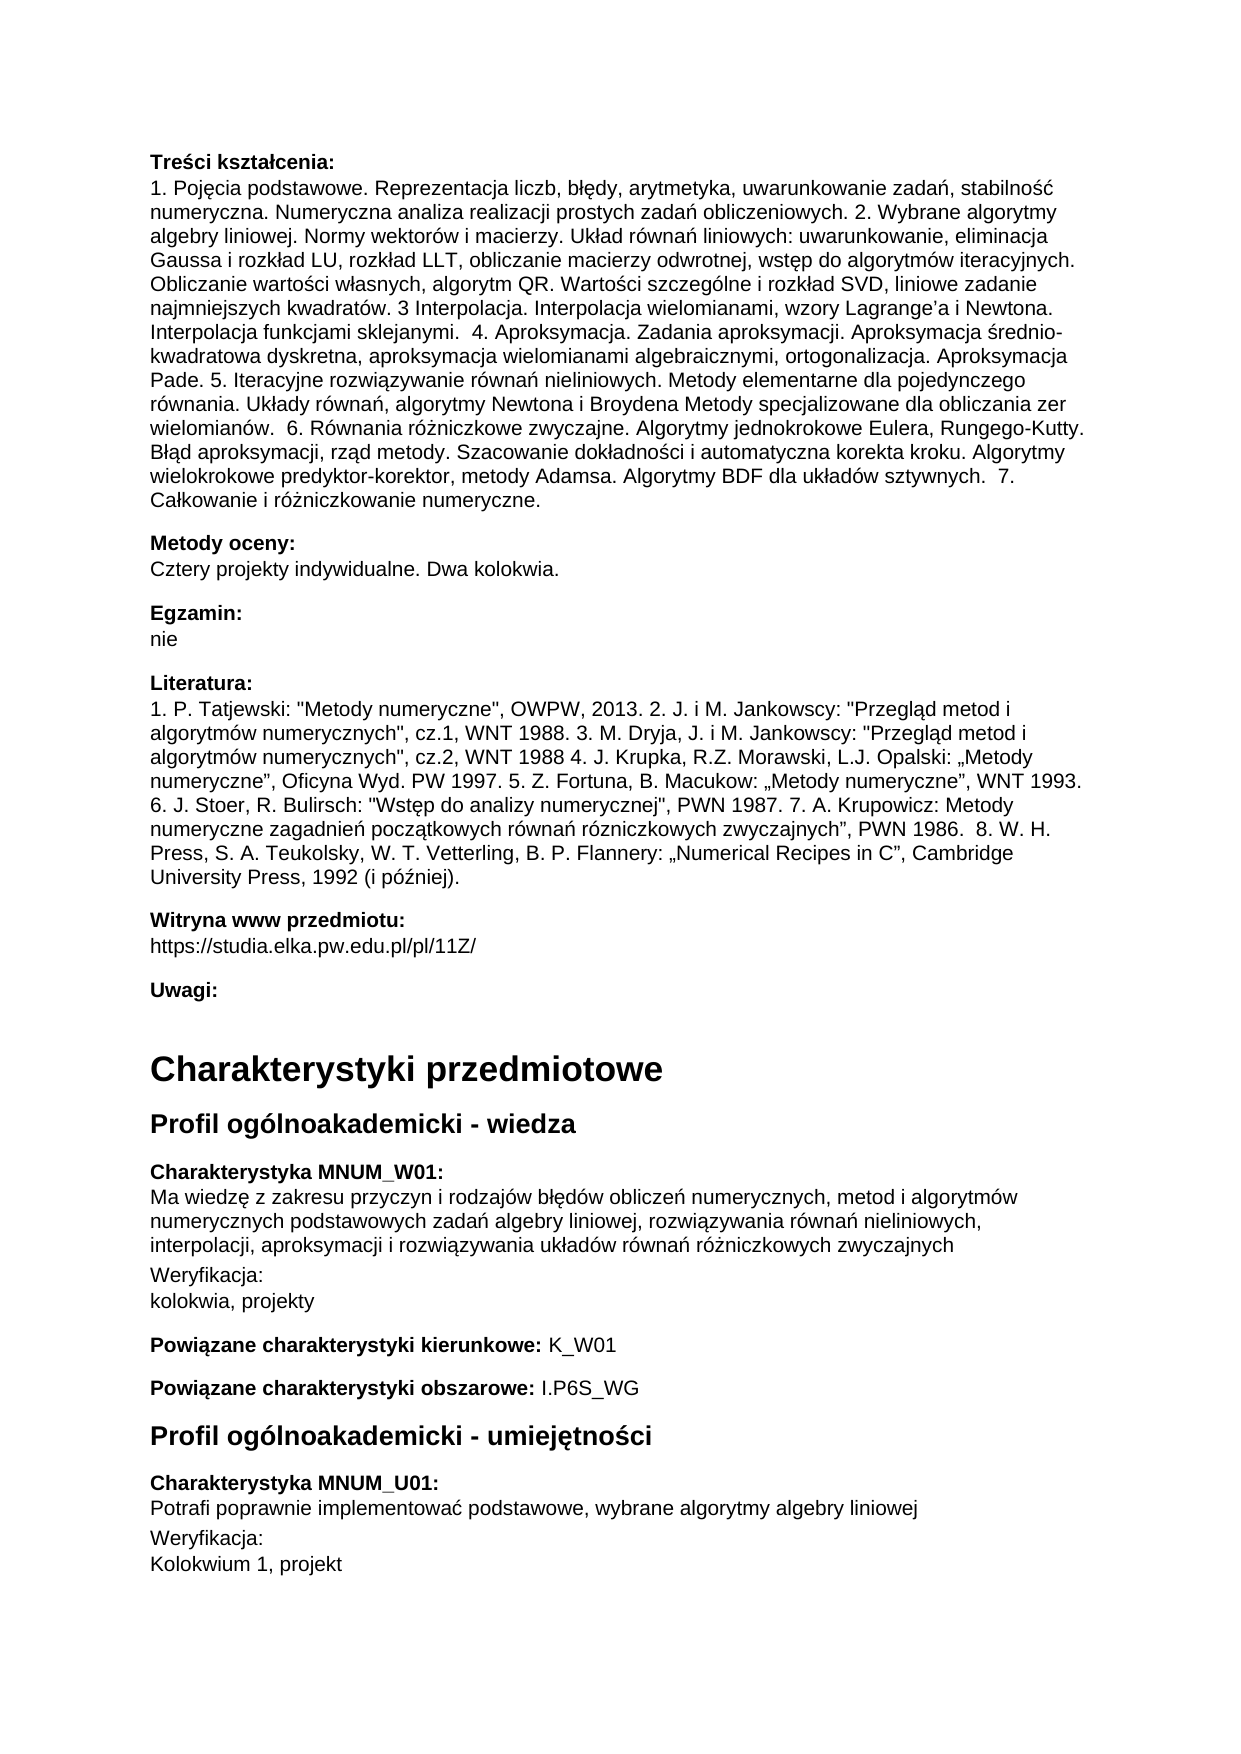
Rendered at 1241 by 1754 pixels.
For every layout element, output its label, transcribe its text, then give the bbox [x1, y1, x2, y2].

text Treści kształcenia: [150, 150, 1090, 174]
text Weryfikacja: [150, 1263, 1090, 1287]
text Literatura: [150, 671, 1090, 695]
text Uwagi: [150, 978, 1090, 1002]
subtitle Charakterystyki przedmiotowe [150, 1048, 1090, 1089]
text Cztery projekty indywidualne. Dwa kolokwia. [150, 557, 1090, 581]
text Charakterystyka MNUM_W01: [150, 1159, 1090, 1183]
text Metody oceny: [150, 531, 1090, 555]
subtitle Profil ogólnoakademicki - wiedza [150, 1108, 1090, 1140]
text 1. P. Tatjewski: "Metody numeryczne", OWPW, 2013. 2. J. i M. Jankowscy: "Przegląd metod i algorytmów numerycznych", cz.1, WNT 1988. 3. M. Dryja, J. i M. Jankowscy: "Przegląd metod i algorytmów numerycznych", cz.2, WNT 1988 4. J. Krupka, R.Z. Morawski, L.J. Opalski: „Metody numeryczne”, Oficyna Wyd. PW 1997. 5. Z. Fortuna, B. Macukow: „Metody numeryczne”, WNT 1993. 6. J. Stoer, R. Bulirsch: "Wstęp do analizy numerycznej", PWN 1987. 7. A. Krupowicz: Metody numeryczne zagadnień początkowych równań rózniczkowych zwyczajnych”, PWN 1986. 8. W. H. Press, S. A. Teukolsky, W. T. Vetterling, B. P. Flannery: „Numerical Recipes in C”, Cambridge University Press, 1992 (i później). [150, 697, 1090, 888]
text Egzamin: [150, 601, 1090, 625]
text Potrafi poprawnie implementować podstawowe, wybrane algorytmy algebry liniowej [150, 1496, 1090, 1520]
text https://studia.elka.pw.edu.pl/pl/11Z/ [150, 934, 1090, 958]
text Ma wiedzę z zakresu przyczyn i rodzajów błędów obliczeń numerycznych, metod i algorytmów numerycznych podstawowych zadań algebry liniowej, rozwiązywania równań nieliniowych, interpolacji, aproksymacji i rozwiązywania układów równań różniczkowych zwyczajnych [150, 1184, 1090, 1256]
text nie [150, 627, 1090, 651]
text Powiązane charakterystyki kierunkowe: K_W01 [150, 1332, 1090, 1356]
text Kolokwium 1, projekt [150, 1552, 1090, 1576]
text Charakterystyka MNUM_U01: [150, 1471, 1090, 1495]
text 1. Pojęcia podstawowe. Reprezentacja liczb, błędy, arytmetyka, uwarunkowanie zadań, stabilność numeryczna. Numeryczna analiza realizacji prostych zadań obliczeniowych. 2. Wybrane algorytmy algebry liniowej. Normy wektorów i macierzy. Układ równań liniowych: uwarunkowanie, eliminacja Gaussa i rozkład LU, rozkład LLT, obliczanie macierzy odwrotnej, wstęp do algorytmów iteracyjnych. Obliczanie wartości własnych, algorytm QR. Wartości szczególne i rozkład SVD, liniowe zadanie najmniejszych kwadratów. 3 Interpolacja. Interpolacja wielomianami, wzory Lagrange’a i Newtona. Interpolacja funkcjami sklejanymi. 4. Aproksymacja. Zadania aproksymacji. Aproksymacja średnio-kwadratowa dyskretna, aproksymacja wielomianami algebraicznymi, ortogonalizacja. Aproksymacja Pade. 5. Iteracyjne rozwiązywanie równań nieliniowych. Metody elementarne dla pojedynczego równania. Układy równań, algorytmy Newtona i Broydena Metody specjalizowane dla obliczania zer wielomianów. 6. Równania różniczkowe zwyczajne. Algorytmy jednokrokowe Eulera, Rungego-Kutty. Błąd aproksymacji, rząd metody. Szacowanie dokładności i automatyczna korekta kroku. Algorytmy wielokrokowe predyktor-korektor, metody Adamsa. Algorytmy BDF dla układów sztywnych. 7. Całkowanie i różniczkowanie numeryczne. [150, 176, 1090, 511]
text kolokwia, projekty [150, 1289, 1090, 1313]
subtitle Profil ogólnoakademicki - umiejętności [150, 1420, 1090, 1451]
text Weryfikacja: [150, 1526, 1090, 1550]
text Witryna www przedmiotu: [150, 908, 1090, 932]
text Powiązane charakterystyki obszarowe: I.P6S_WG [150, 1376, 1090, 1400]
